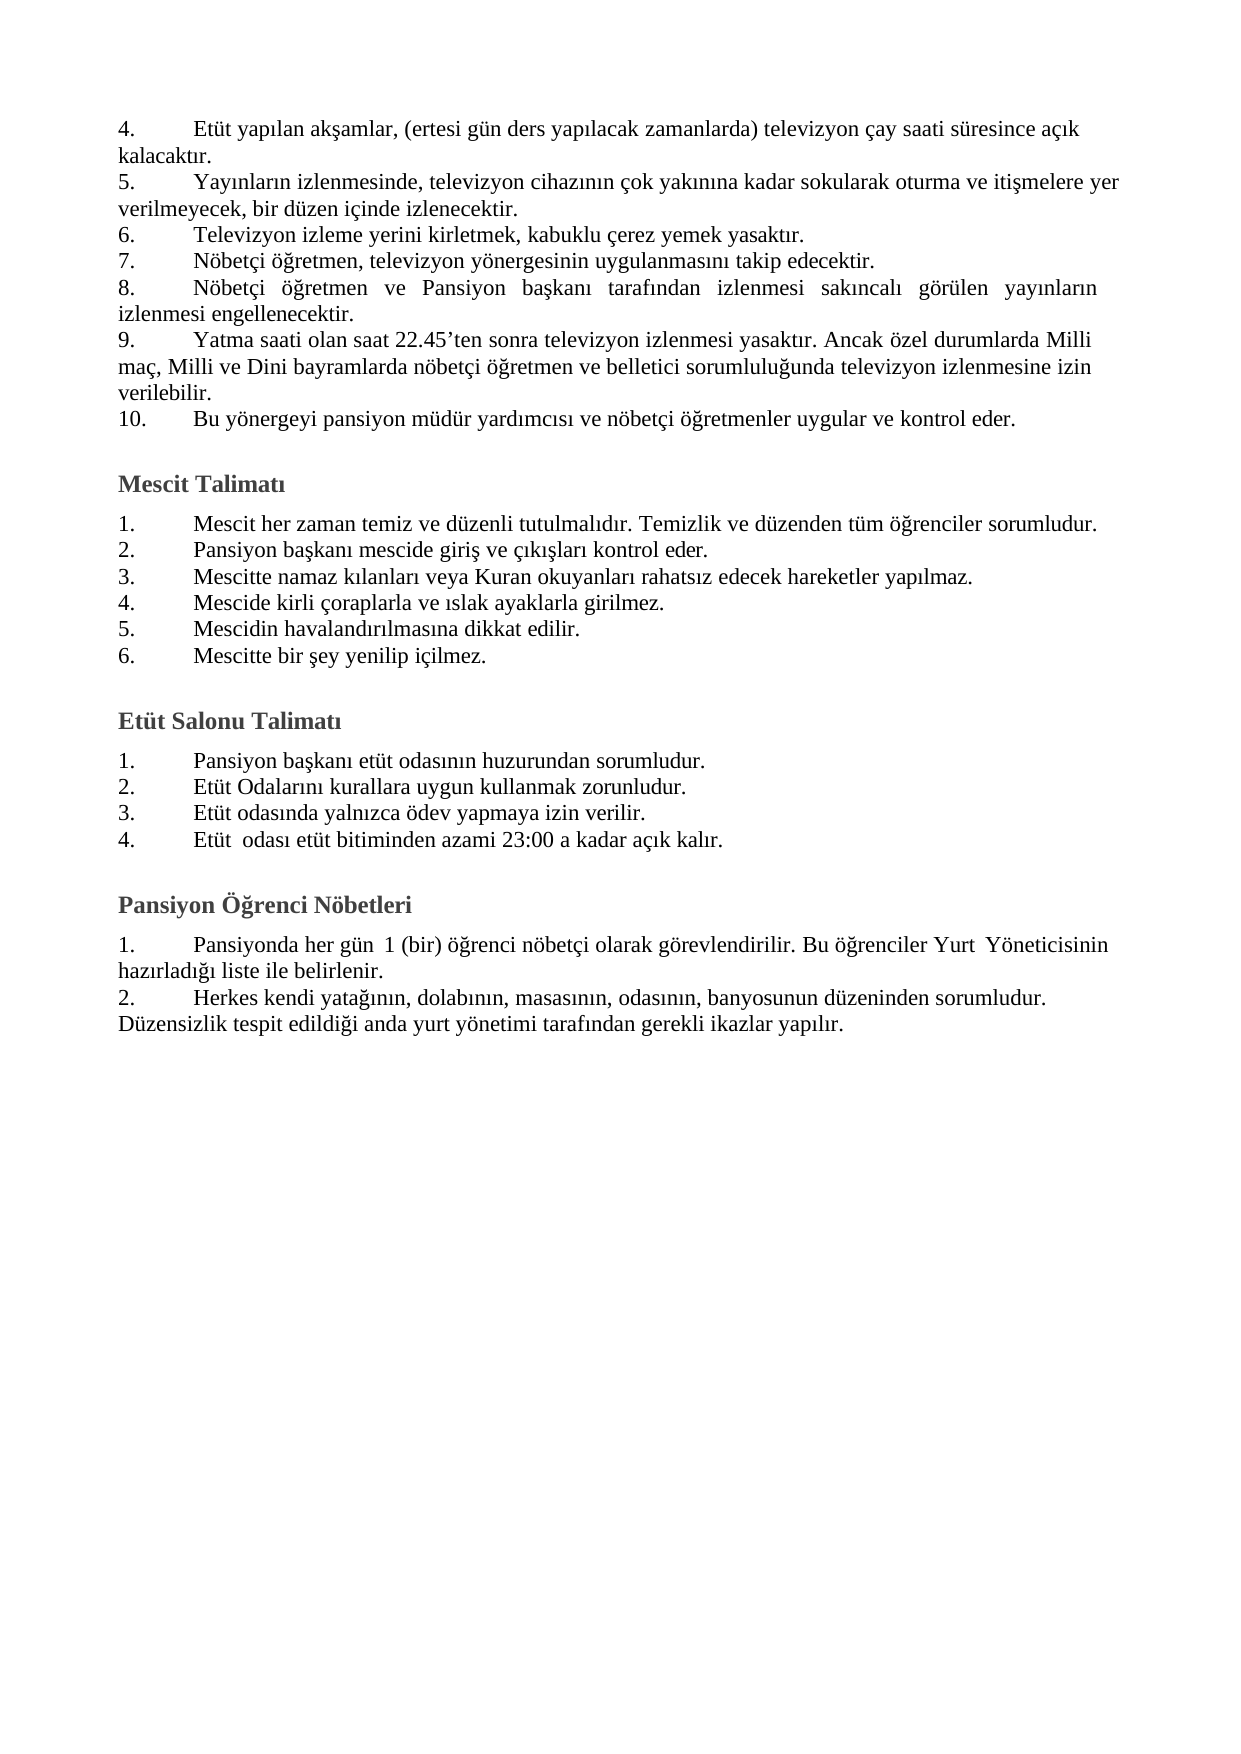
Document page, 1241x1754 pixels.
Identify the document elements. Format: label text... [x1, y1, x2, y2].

list Herkes kendi yatağının, dolabının, masasının, odasının, banyosunun düzeninden sorumludur. Düzensizlik tespit edildiği anda yurt yönetimi tarafından gerekli ikazlar yapılır. [118, 984, 1047, 1037]
list Nöbetçi öğretmen, televizyon yönergesinin uygulanmasını takip edecektir. [118, 247, 1159, 274]
list Pansiyon başkanı mescide giriş ve çıkışları kontrol eder. [118, 537, 1159, 563]
list Mescitte bir şey yenilip içilmez. [118, 642, 1159, 668]
list Yatma saati olan saat 22.45’ten sonra televizyon izlenmesi yasaktır. Ancak özel durumlarda Milli maç, Milli ve Dini bayramlarda nöbetçi öğretmen ve belletici sorumluluğunda televizyon izlenmesine izin verilebilir. [118, 326, 1092, 406]
list Etüt odası etüt bitiminden azami 23:00 a kadar açık kalır. [118, 826, 1159, 852]
subtitle Pansiyon Öğrenci Nöbetleri [118, 890, 1159, 919]
list Televizyon izleme yerini kirletmek, kabuklu çerez yemek yasaktır. [118, 221, 1159, 247]
list Etüt odasında yalnızca ödev yapmaya izin verilir. [118, 800, 1159, 826]
subtitle Etüt Salonu Talimatı [118, 706, 1159, 735]
list Etüt Odalarını kurallara uygun kullanmak zorunludur. [118, 773, 1159, 800]
list Etüt yapılan akşamlar, (ertesi gün ders yapılacak zamanlarda) televizyon çay saati süresince açık kalacaktır. [118, 115, 1083, 168]
list Pansiyon başkanı etüt odasının huzurundan sorumludur. [118, 747, 1159, 773]
list Pansiyonda her gün 1 (bir) öğrenci nöbetçi olarak görevlendirilir. Bu öğrenciler Yurt Yöneticisinin hazırladığı liste ile belirlenir. [118, 931, 1112, 984]
list Mescidin havalandırılmasına dikkat edilir. [118, 616, 1159, 642]
list Yayınların izlenmesinde, televizyon cihazının çok yakınına kadar sokularak oturma ve itişmelere yer verilmeyecek, bir düzen içinde izlenecektir. [118, 168, 1119, 221]
list Mescitte namaz kılanları veya Kuran okuyanları rahatsız edecek hareketler yapılmaz. [118, 563, 1159, 589]
list Mescit her zaman temiz ve düzenli tutulmalıdır. Temizlik ve düzenden tüm öğrenciler sorumludur. [118, 510, 1159, 537]
list Bu yönergeyi pansiyon müdür yardımcısı ve nöbetçi öğretmenler uygular ve kontrol eder. [118, 406, 1159, 432]
list Mescide kirli çoraplarla ve ıslak ayaklarla girilmez. [118, 589, 1159, 616]
list Nöbetçi öğretmen ve Pansiyon başkanı tarafından izlenmesi sakıncalı görülen yayınların izlenmesi engellenecektir. [118, 274, 1098, 326]
subtitle Mescit Talimatı [118, 469, 1159, 498]
